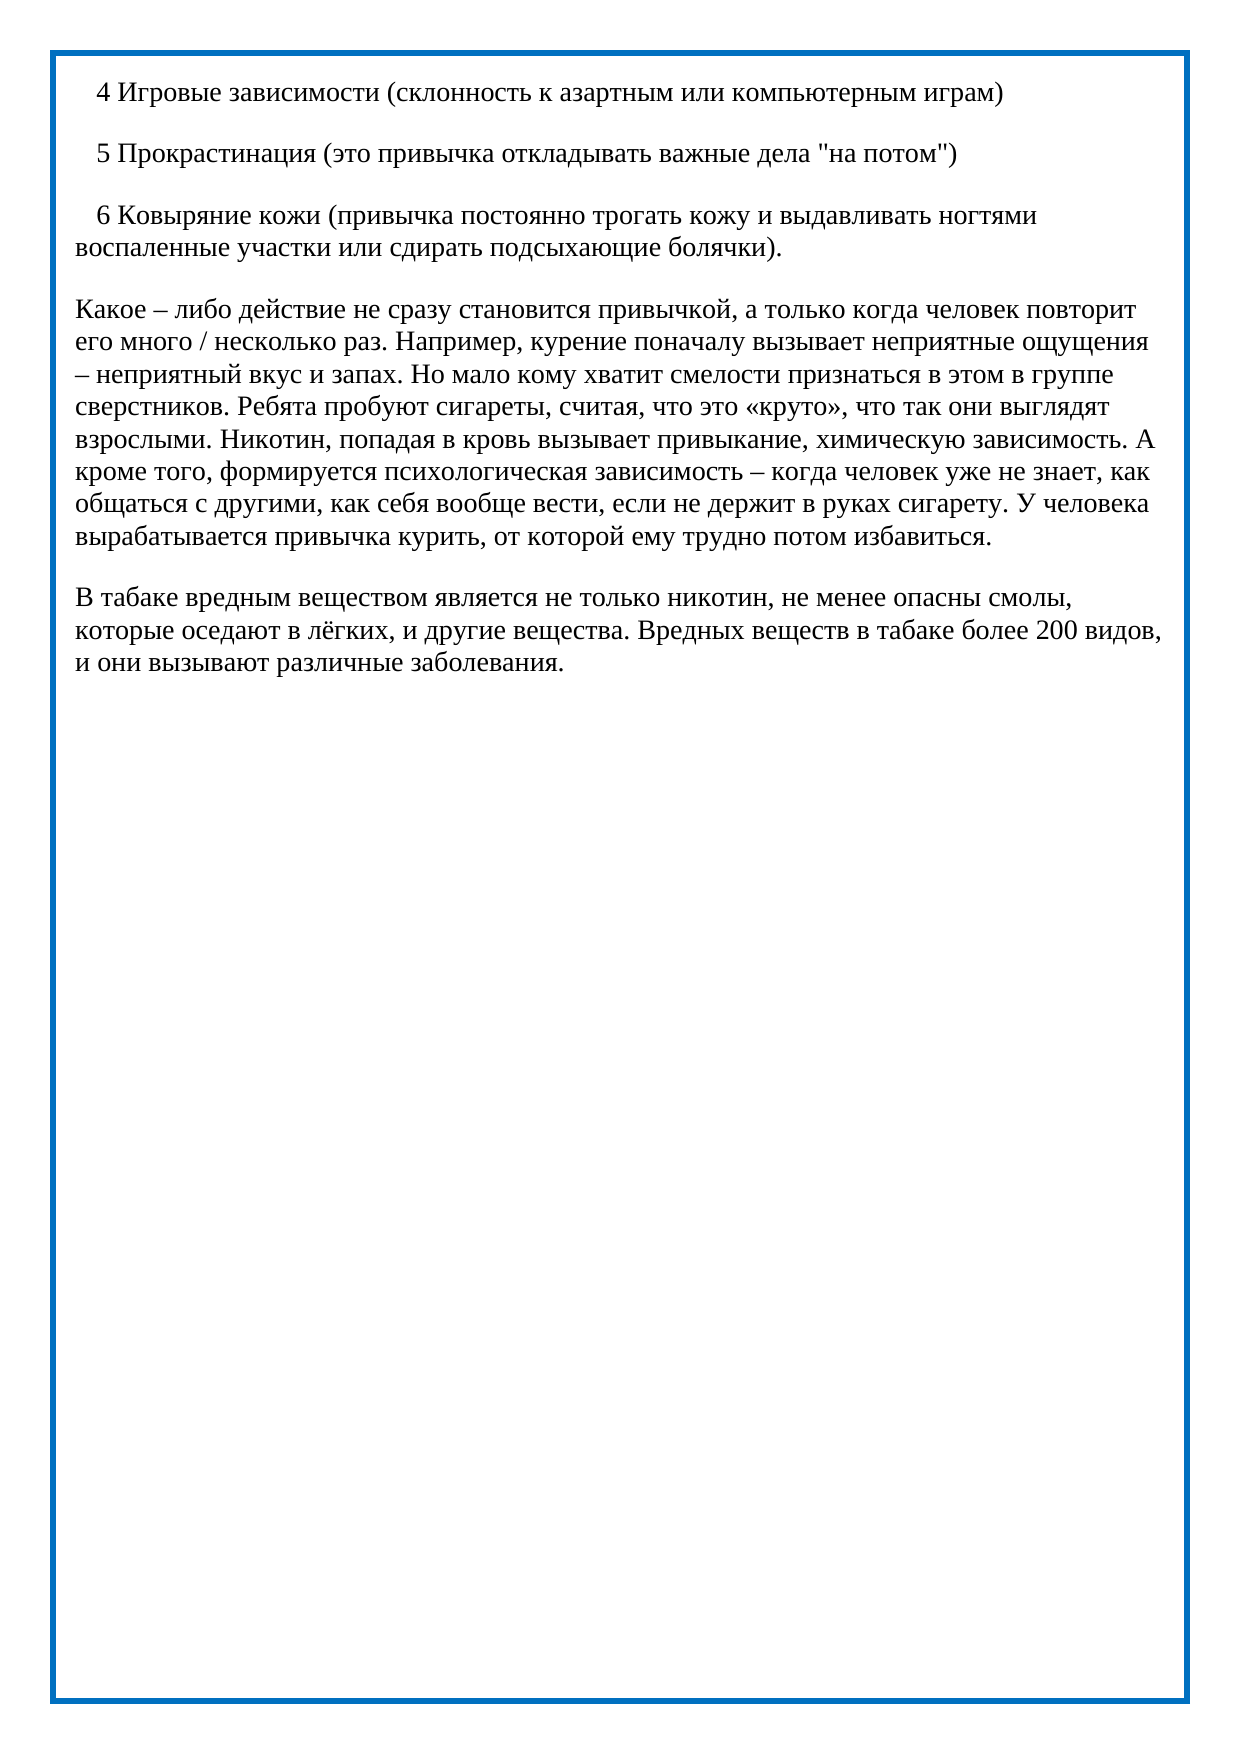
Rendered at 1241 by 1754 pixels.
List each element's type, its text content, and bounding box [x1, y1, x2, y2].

text Какое – либо действие не сразу становится привычкой, а только когда человек повторит его много / несколько раз. Например, курение поначалу вызывает неприятные ощущения – неприятный вкус и запах. Но мало кому хватит смелости признаться в этом в группе сверстников. Ребята пробуют сигареты, считая, что это «круто», что так они выглядят взрослыми. Никотин, попадая в кровь вызывает привыкание, химическую зависимость. А кроме того, формируется психологическая зависимость – когда человек уже не знает, как общаться с другими, как себя вообще вести, если не держит в руках сигарету. У человека вырабатывается привычка курить, от которой ему трудно потом избавиться. [75, 292, 1165, 551]
text 6 Ковыряние кожи (привычка постоянно трогать кожу и выдавливать ногтями воспаленные участки или сдирать подсыхающие болячки). [75, 198, 1165, 263]
text 5 Прокрастинация (это привычка откладывать важные дела "на потом") [75, 137, 1165, 169]
text В табаке вредным веществом является не только никотин, не менее опасны смолы, которые оседают в лёгких, и другие вещества. Вредных веществ в табаке более 200 видов, и они вызывают различные заболевания. [75, 580, 1165, 678]
text 4 Игровые зависимости (склонность к азартным или компьютерным играм) [75, 75, 1165, 107]
